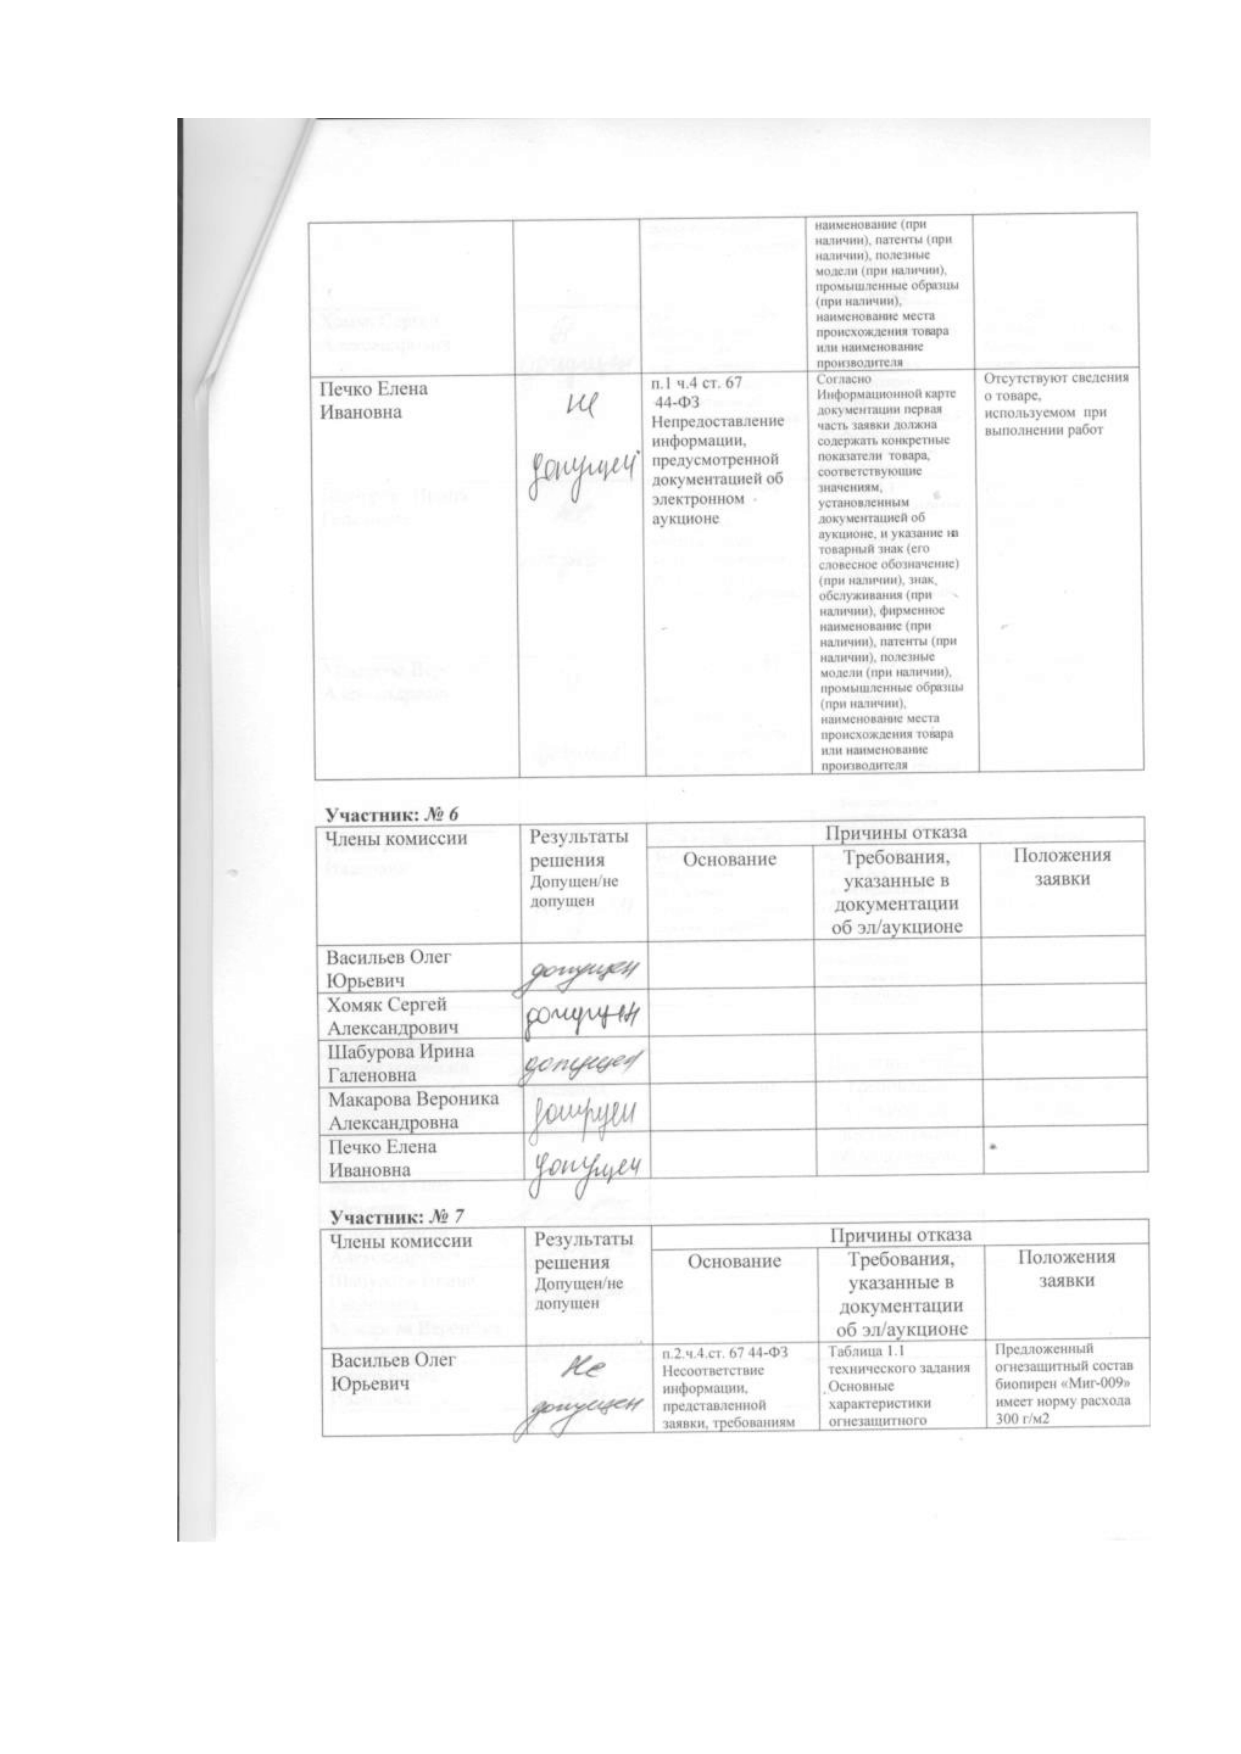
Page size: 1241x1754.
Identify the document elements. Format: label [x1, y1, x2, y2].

picture [177, 118, 1152, 1543]
